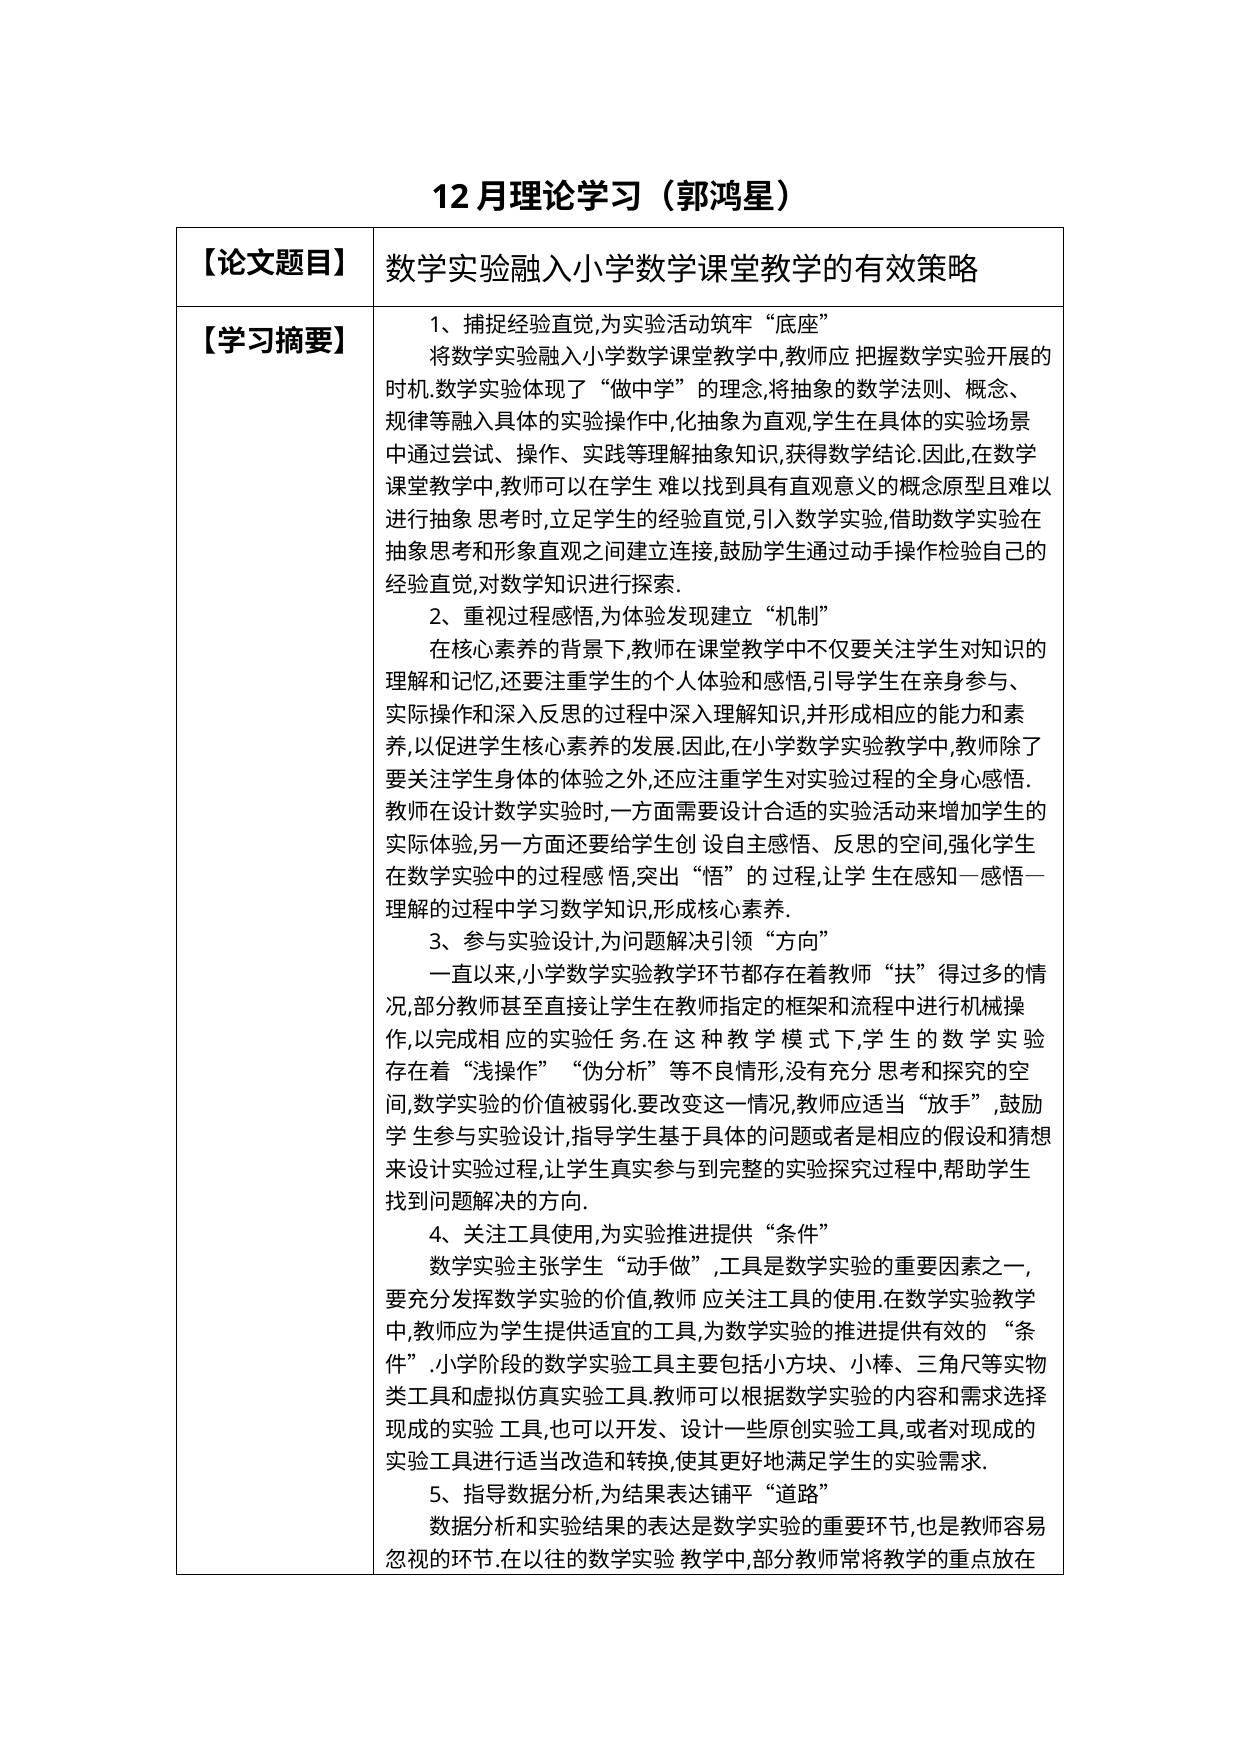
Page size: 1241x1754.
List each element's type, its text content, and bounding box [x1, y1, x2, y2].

text 12月理论学习（郭鸿星） [187, 162, 1053, 227]
table_header 数学实验融入小学数学课堂教学的有效策略 [374, 228, 1063, 306]
table_cell 【学习摘要】 [177, 307, 373, 1574]
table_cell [374, 307, 1063, 1574]
table_header 【论文题目】 [177, 228, 373, 306]
